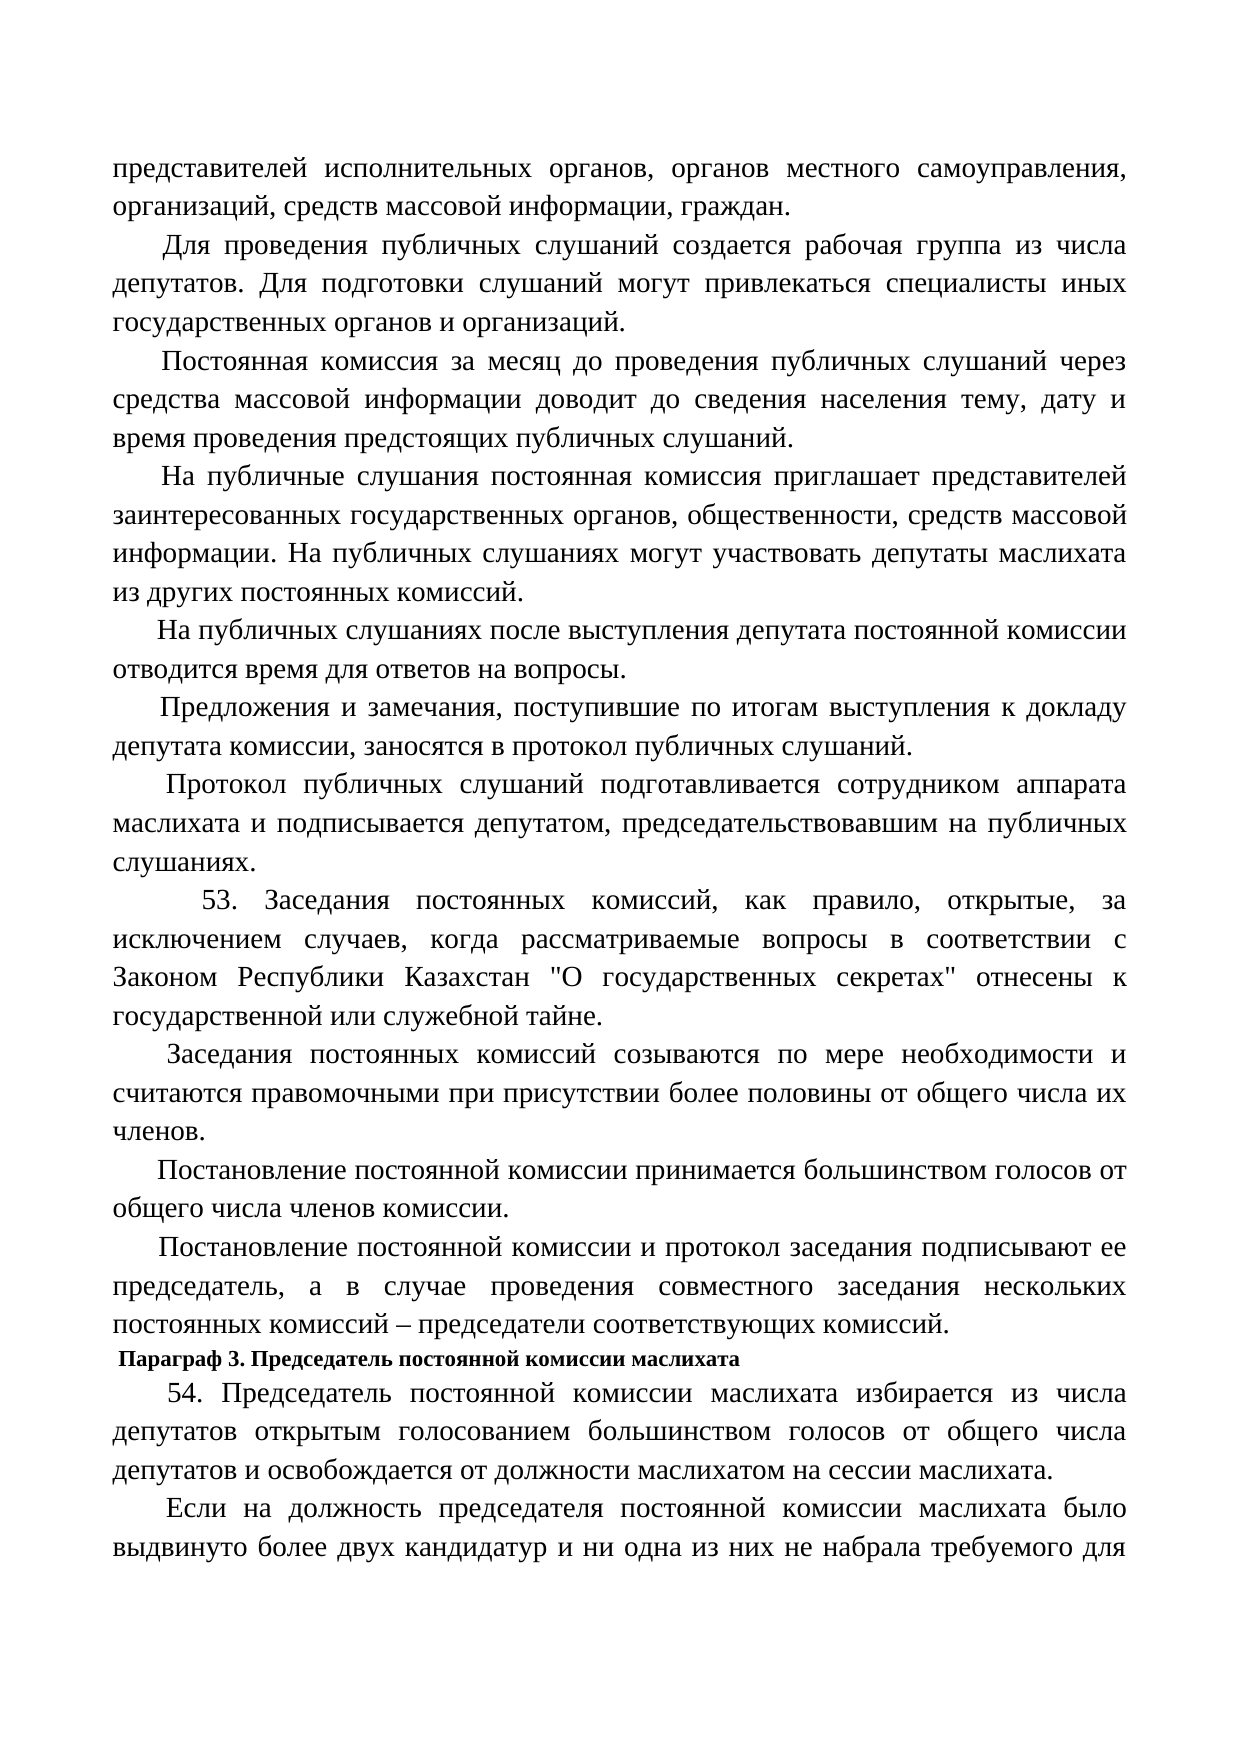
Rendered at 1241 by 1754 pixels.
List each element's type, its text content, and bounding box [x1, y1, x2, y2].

text Для проведения публичных слушаний создается рабочая группа из числа депутатов. Для подготовки слушаний могут привлекаться специалисты иных государственных органов и организаций. [112, 227, 1128, 338]
text Постановление постоянной комиссии принимается большинством голосов от общего числа членов комиссии. [112, 1152, 1128, 1224]
text На публичные слушания постоянная комиссия приглашает представителей заинтересованных государственных органов, общественности, средств массовой информации. На публичных слушаниях могут участвовать депутаты маслихата из других постоянных комиссий. [112, 458, 1128, 607]
text Постановление постоянной комиссии и протокол заседания подписывают ее председатель, а в случае проведения совместного заседания нескольких постоянных комиссий – председатели соответствующих комиссий. [112, 1229, 1128, 1340]
text 54. Председатель постоянной комиссии маслихата избирается из числа депутатов открытым голосованием большинством голосов от общего числа депутатов и освобождается от должности маслихатом на сессии маслихата. [112, 1375, 1128, 1486]
text На публичных слушаниях после выступления депутата постоянной комиссии отводится время для ответов на вопросы. [112, 612, 1128, 684]
text Протокол публичных слушаний подготавливается сотрудником аппарата маслихата и подписывается депутатом, председательствовавшим на публичных слушаниях. [112, 767, 1128, 877]
text Параграф 3. Председатель постоянной комиссии маслихата [112, 1345, 1128, 1371]
text 53. Заседания постоянных комиссий, как правило, открытые, за исключением случаев, когда рассматриваемые вопросы в соответствии с Законом Республики Казахстан "О государственных секретах" отнесены к государственной или служебной тайне. [112, 882, 1128, 1031]
text Постоянная комиссия за месяц до проведения публичных слушаний через средства массовой информации доводит до сведения населения тему, дату и время проведения предстоящих публичных слушаний. [112, 343, 1128, 453]
text Предложения и замечания, поступившие по итогам выступления к докладу депутата комиссии, заносятся в протокол публичных слушаний. [112, 689, 1128, 762]
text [112, 1491, 1128, 1563]
text Заседания постоянных комиссий созываются по мере необходимости и считаются правомочными при присутствии более половины от общего числа их членов. [112, 1036, 1128, 1147]
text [112, 150, 1128, 222]
